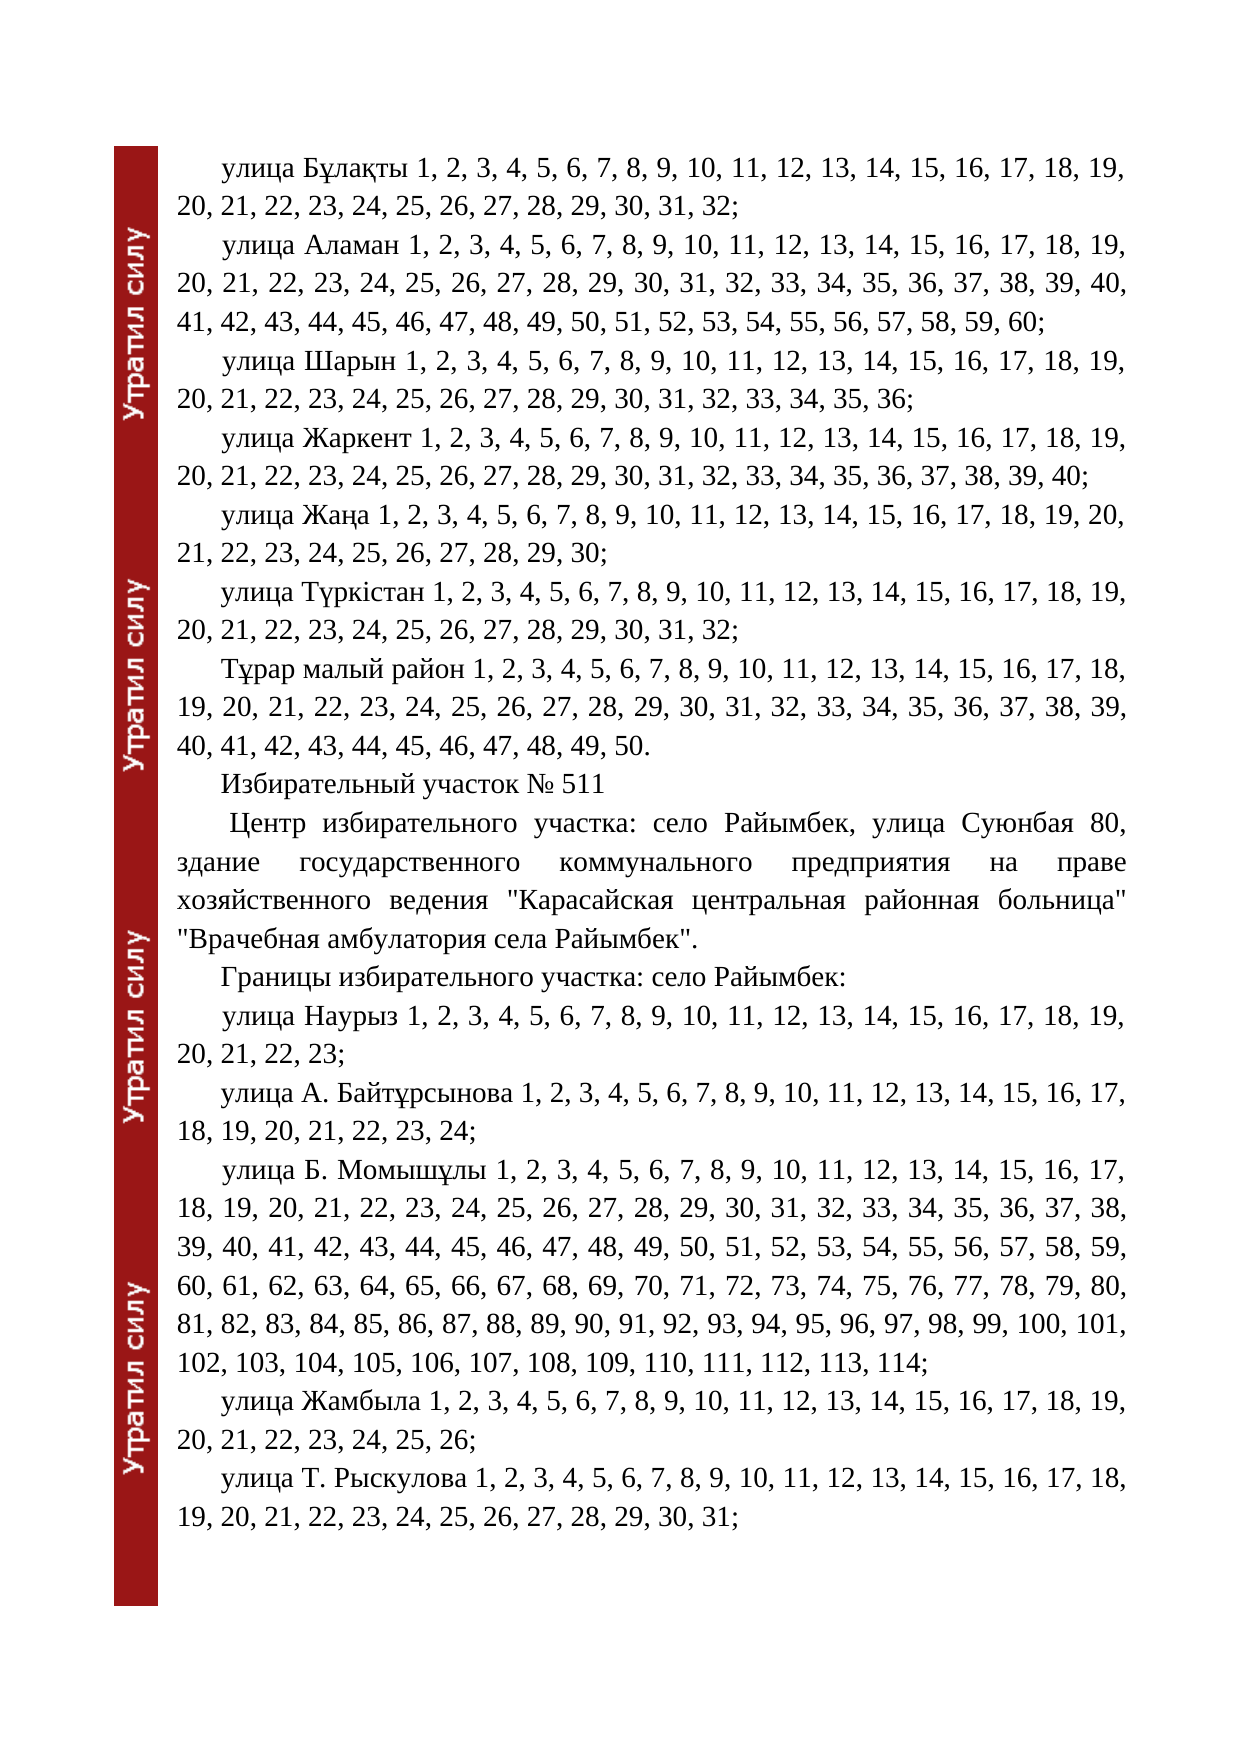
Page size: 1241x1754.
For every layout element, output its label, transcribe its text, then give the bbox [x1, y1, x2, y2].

picture [114, 954, 158, 959]
text улица Жаркент 1, 2, 3, 4, 5, 6, 7, 8, 9, 10, 11, 12, 13, 14, 15, 16, 17, 18, 19, 20, 21, 22, 23, 24, 25, 26, 27, 28, 29, 30, 31, 32, 33, 34, 35, 36, 37, 38, 39, 40; [112, 420, 1128, 492]
text улица Б. Момышұлы 1, 2, 3, 4, 5, 6, 7, 8, 9, 10, 11, 12, 13, 14, 15, 16, 17, 18, 19, 20, 21, 22, 23, 24, 25, 26, 27, 28, 29, 30, 31, 32, 33, 34, 35, 36, 37, 38, 39, 40, 41, 42, 43, 44, 45, 46, 47, 48, 49, 50, 51, 52, 53, 54, 55, 56, 57, 58, 59, 60, 61, 62, 63, 64, 65, 66, 67, 68, 69, 70, 71, 72, 73, 74, 75, 76, 77, 78, 79, 80, 81, 82, 83, 84, 85, 86, 87, 88, 89, 90, 91, 92, 93, 94, 95, 96, 97, 98, 99, 100, 101, 102, 103, 104, 105, 106, 107, 108, 109, 110, 111, 112, 113, 114; [112, 1152, 1128, 1378]
picture [114, 1532, 158, 1606]
text улица Т. Рыскулова 1, 2, 3, 4, 5, 6, 7, 8, 9, 10, 11, 12, 13, 14, 15, 16, 17, 18, 19, 20, 21, 22, 23, 24, 25, 26, 27, 28, 29, 30, 31; [112, 1460, 1128, 1532]
picture [114, 762, 158, 767]
text Избирательный участок № 511 [112, 767, 1128, 800]
text Тұрар малый район 1, 2, 3, 4, 5, 6, 7, 8, 9, 10, 11, 12, 13, 14, 15, 16, 17, 18, 19, 20, 21, 22, 23, 24, 25, 26, 27, 28, 29, 30, 31, 32, 33, 34, 35, 36, 37, 38, 39, 40, 41, 42, 43, 44, 45, 46, 47, 48, 49, 50. [112, 651, 1128, 762]
picture [114, 993, 158, 998]
picture [114, 222, 158, 227]
text улица Наурыз 1, 2, 3, 4, 5, 6, 7, 8, 9, 10, 11, 12, 13, 14, 15, 16, 17, 18, 19, 20, 21, 22, 23; [112, 998, 1128, 1070]
picture [114, 646, 158, 651]
text улица Аламан 1, 2, 3, 4, 5, 6, 7, 8, 9, 10, 11, 12, 13, 14, 15, 16, 17, 18, 19, 20, 21, 22, 23, 24, 25, 26, 27, 28, 29, 30, 31, 32, 33, 34, 35, 36, 37, 38, 39, 40, 41, 42, 43, 44, 45, 46, 47, 48, 49, 50, 51, 52, 53, 54, 55, 56, 57, 58, 59, 60; [112, 227, 1128, 338]
text улица Түркістан 1, 2, 3, 4, 5, 6, 7, 8, 9, 10, 11, 12, 13, 14, 15, 16, 17, 18, 19, 20, 21, 22, 23, 24, 25, 26, 27, 28, 29, 30, 31, 32; [112, 574, 1128, 646]
picture [114, 338, 158, 343]
picture [114, 1455, 158, 1460]
text Центр избирательного участка: село Райымбек, улица Суюнбая 80, здание государственного коммунального предприятия на праве хозяйственного ведения "Карасайская центральная районная больница" "Врачебная амбулатория села Райымбек". [112, 805, 1128, 954]
picture [114, 1147, 158, 1152]
text улица А. Байтұрсынова 1, 2, 3, 4, 5, 6, 7, 8, 9, 10, 11, 12, 13, 14, 15, 16, 17, 18, 19, 20, 21, 22, 23, 24; [112, 1075, 1128, 1147]
picture [114, 415, 158, 420]
picture [114, 492, 158, 497]
picture [114, 569, 158, 574]
picture [114, 1070, 158, 1075]
picture [114, 146, 158, 150]
text улица Шарын 1, 2, 3, 4, 5, 6, 7, 8, 9, 10, 11, 12, 13, 14, 15, 16, 17, 18, 19, 20, 21, 22, 23, 24, 25, 26, 27, 28, 29, 30, 31, 32, 33, 34, 35, 36; [112, 343, 1128, 415]
text улица Бұлақты 1, 2, 3, 4, 5, 6, 7, 8, 9, 10, 11, 12, 13, 14, 15, 16, 17, 18, 19, 20, 21, 22, 23, 24, 25, 26, 27, 28, 29, 30, 31, 32; [112, 150, 1128, 222]
picture [114, 1378, 158, 1383]
picture [114, 800, 158, 805]
text улица Жамбыла 1, 2, 3, 4, 5, 6, 7, 8, 9, 10, 11, 12, 13, 14, 15, 16, 17, 18, 19, 20, 21, 22, 23, 24, 25, 26; [112, 1383, 1128, 1455]
text Границы избирательного участка: село Райымбек: [112, 959, 1128, 993]
text улица Жаңа 1, 2, 3, 4, 5, 6, 7, 8, 9, 10, 11, 12, 13, 14, 15, 16, 17, 18, 19, 20, 21, 22, 23, 24, 25, 26, 27, 28, 29, 30; [112, 497, 1128, 569]
